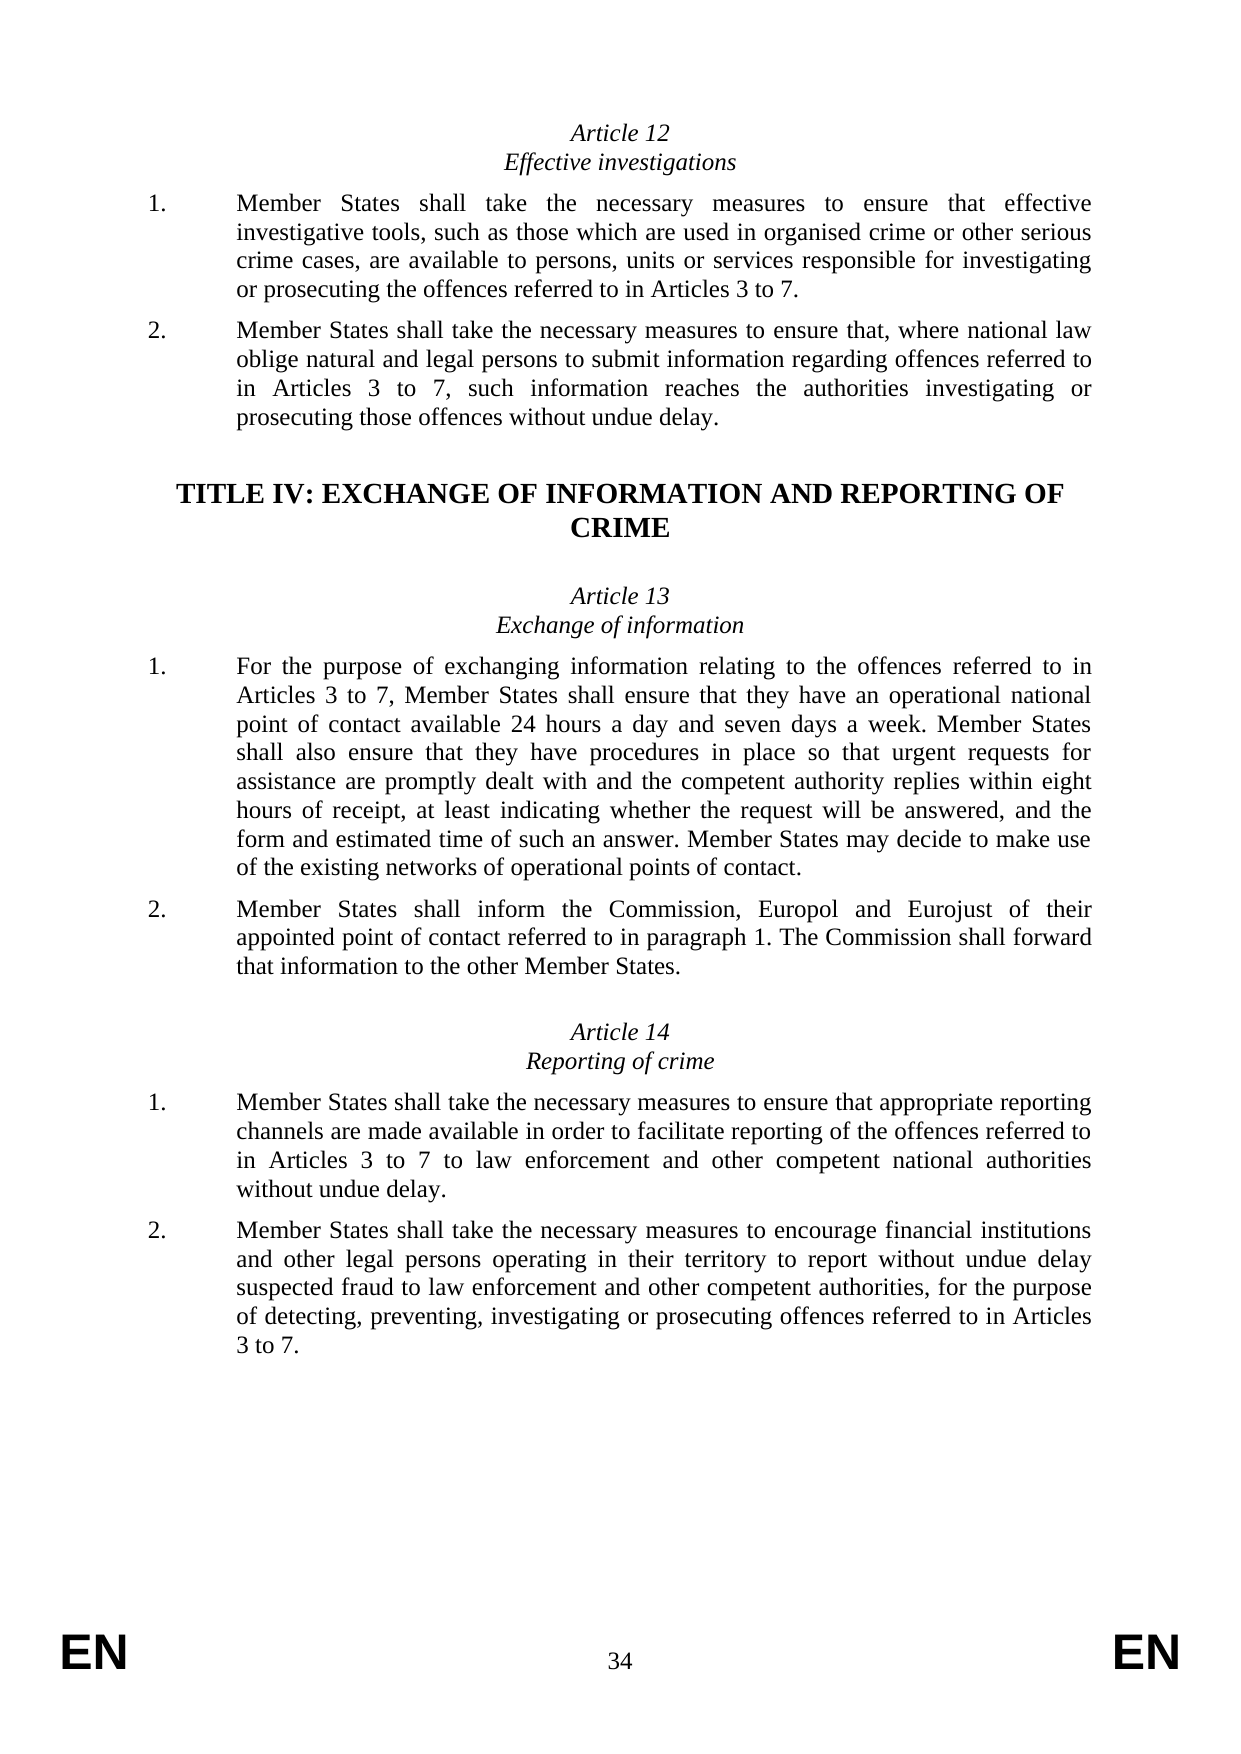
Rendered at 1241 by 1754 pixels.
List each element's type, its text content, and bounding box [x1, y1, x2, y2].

text 1. For the purpose of exchanging information relating to the offences referred to in Articles 3 to 7, Member States shall ensure that they have an operational national point of contact available 24 hours a day and seven days a week. Member States shall also ensure that they have procedures in place so that urgent requests for assistance are promptly dealt with and the competent authority replies within eight hours of receipt, at least indicating whether the request will be answered, and the form and estimated time of such an answer. Member States may decide to make use of the existing networks of operational points of contact. [148, 651, 1093, 881]
text Article 12 Effective investigations [148, 118, 1093, 176]
text Article 14 Reporting of crime [148, 1017, 1093, 1075]
text 1. Member States shall take the necessary measures to ensure that appropriate reporting channels are made available in order to facilitate reporting of the offences referred to in Articles 3 to 7 to law enforcement and other competent national authorities without undue delay. [148, 1087, 1093, 1202]
text 2. Member States shall take the necessary measures to ensure that, where national law oblige natural and legal persons to submit information regarding offences referred to in Articles 3 to 7, such information reaches the authorities investigating or prosecuting those offences without undue delay. [148, 316, 1093, 431]
text 2. Member States shall take the necessary measures to encourage financial institutions and other legal persons operating in their territory to report without undue delay suspected fraud to law enforcement and other competent authorities, for the purpose of detecting, preventing, investigating or prosecuting offences referred to in Articles 3 to 7. [148, 1215, 1093, 1359]
text 2. Member States shall inform the Commission, Europol and Eurojust of their appointed point of contact referred to in paragraph 1. The Commission shall forward that information to the other Member States. [148, 894, 1093, 980]
title TITLE IV: EXCHANGE OF INFORMATION AND REPORTING OF CRIME [148, 443, 1093, 544]
text 1. Member States shall take the necessary measures to ensure that effective investigative tools, such as those which are used in organised crime or other serious crime cases, are available to persons, units or services responsible for investigating or prosecuting the offences referred to in Articles 3 to 7. [148, 188, 1093, 303]
text Article 13 Exchange of information [148, 581, 1093, 639]
